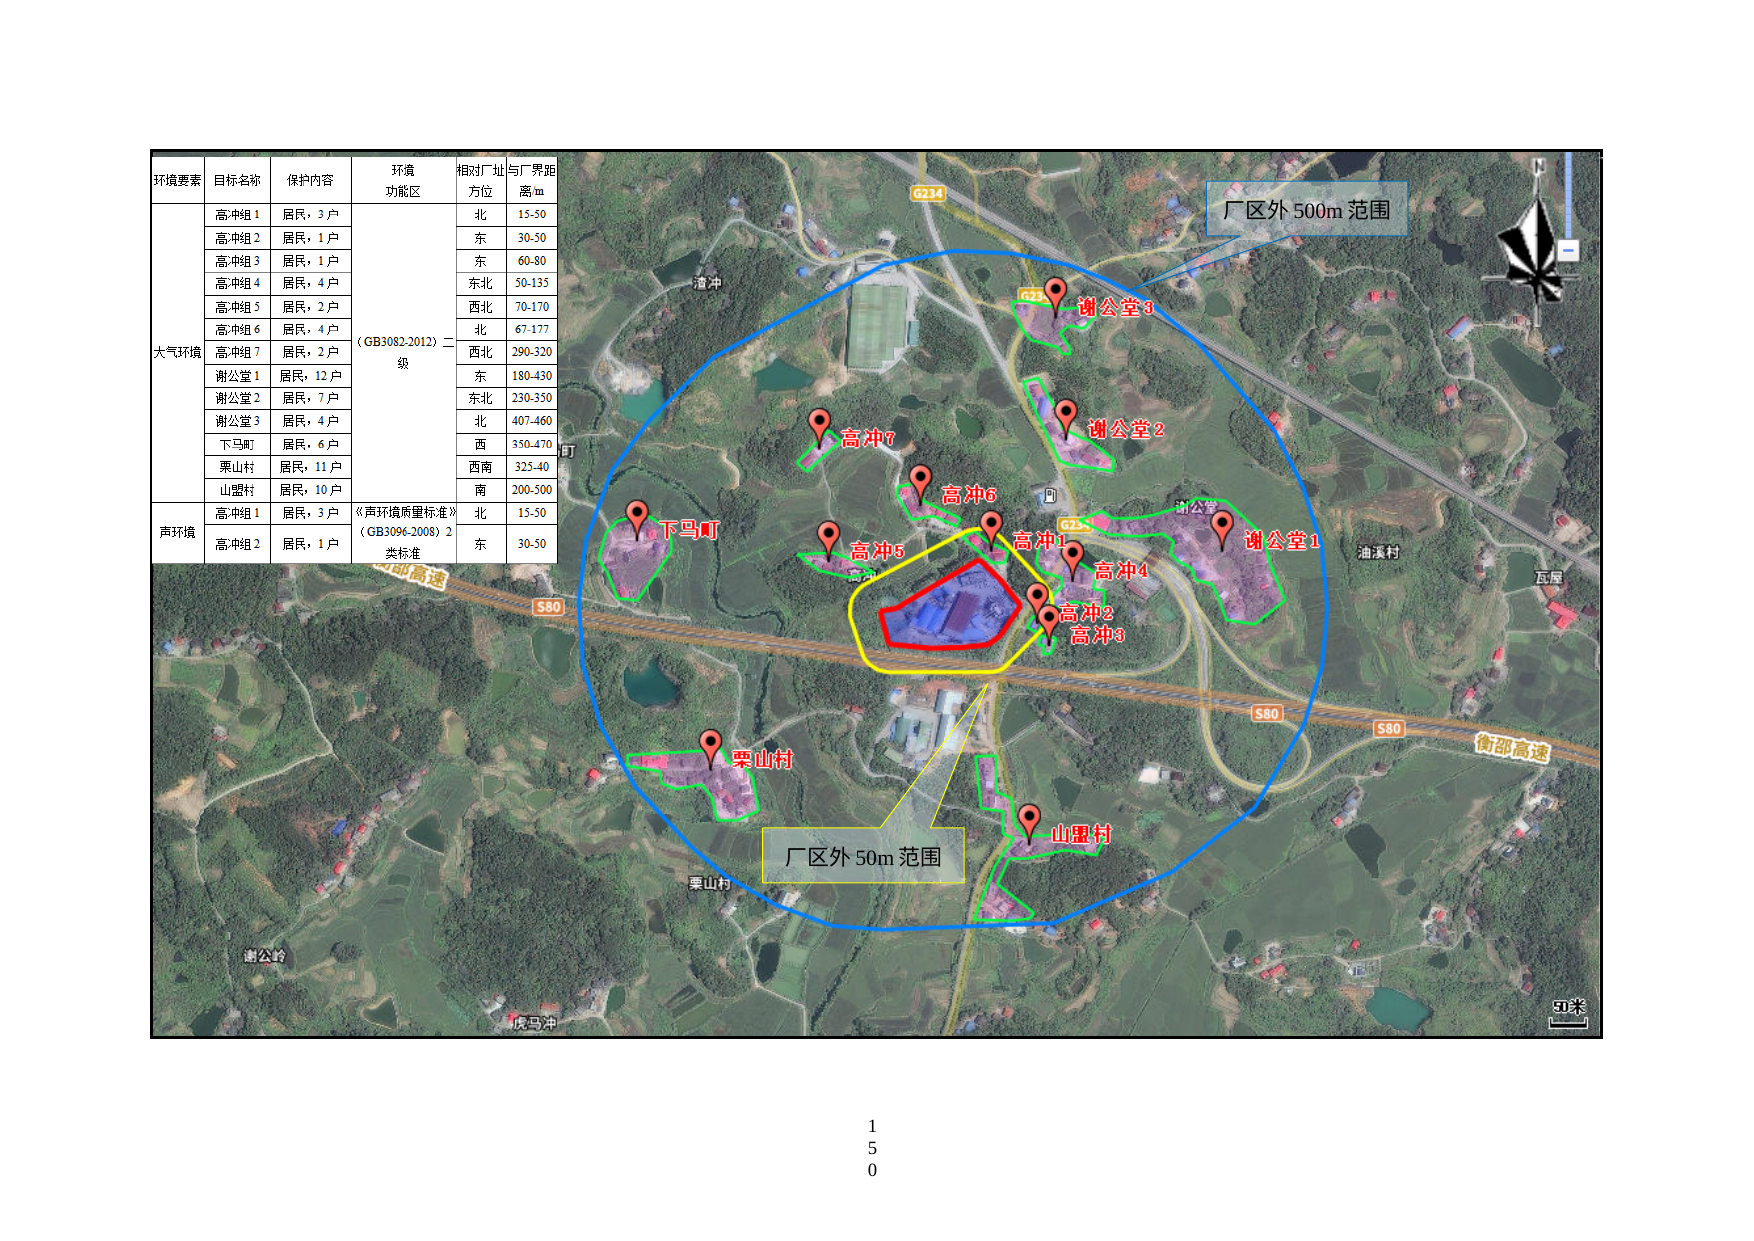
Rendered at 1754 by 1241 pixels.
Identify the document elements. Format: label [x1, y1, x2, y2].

picture [151, 152, 1607, 1036]
